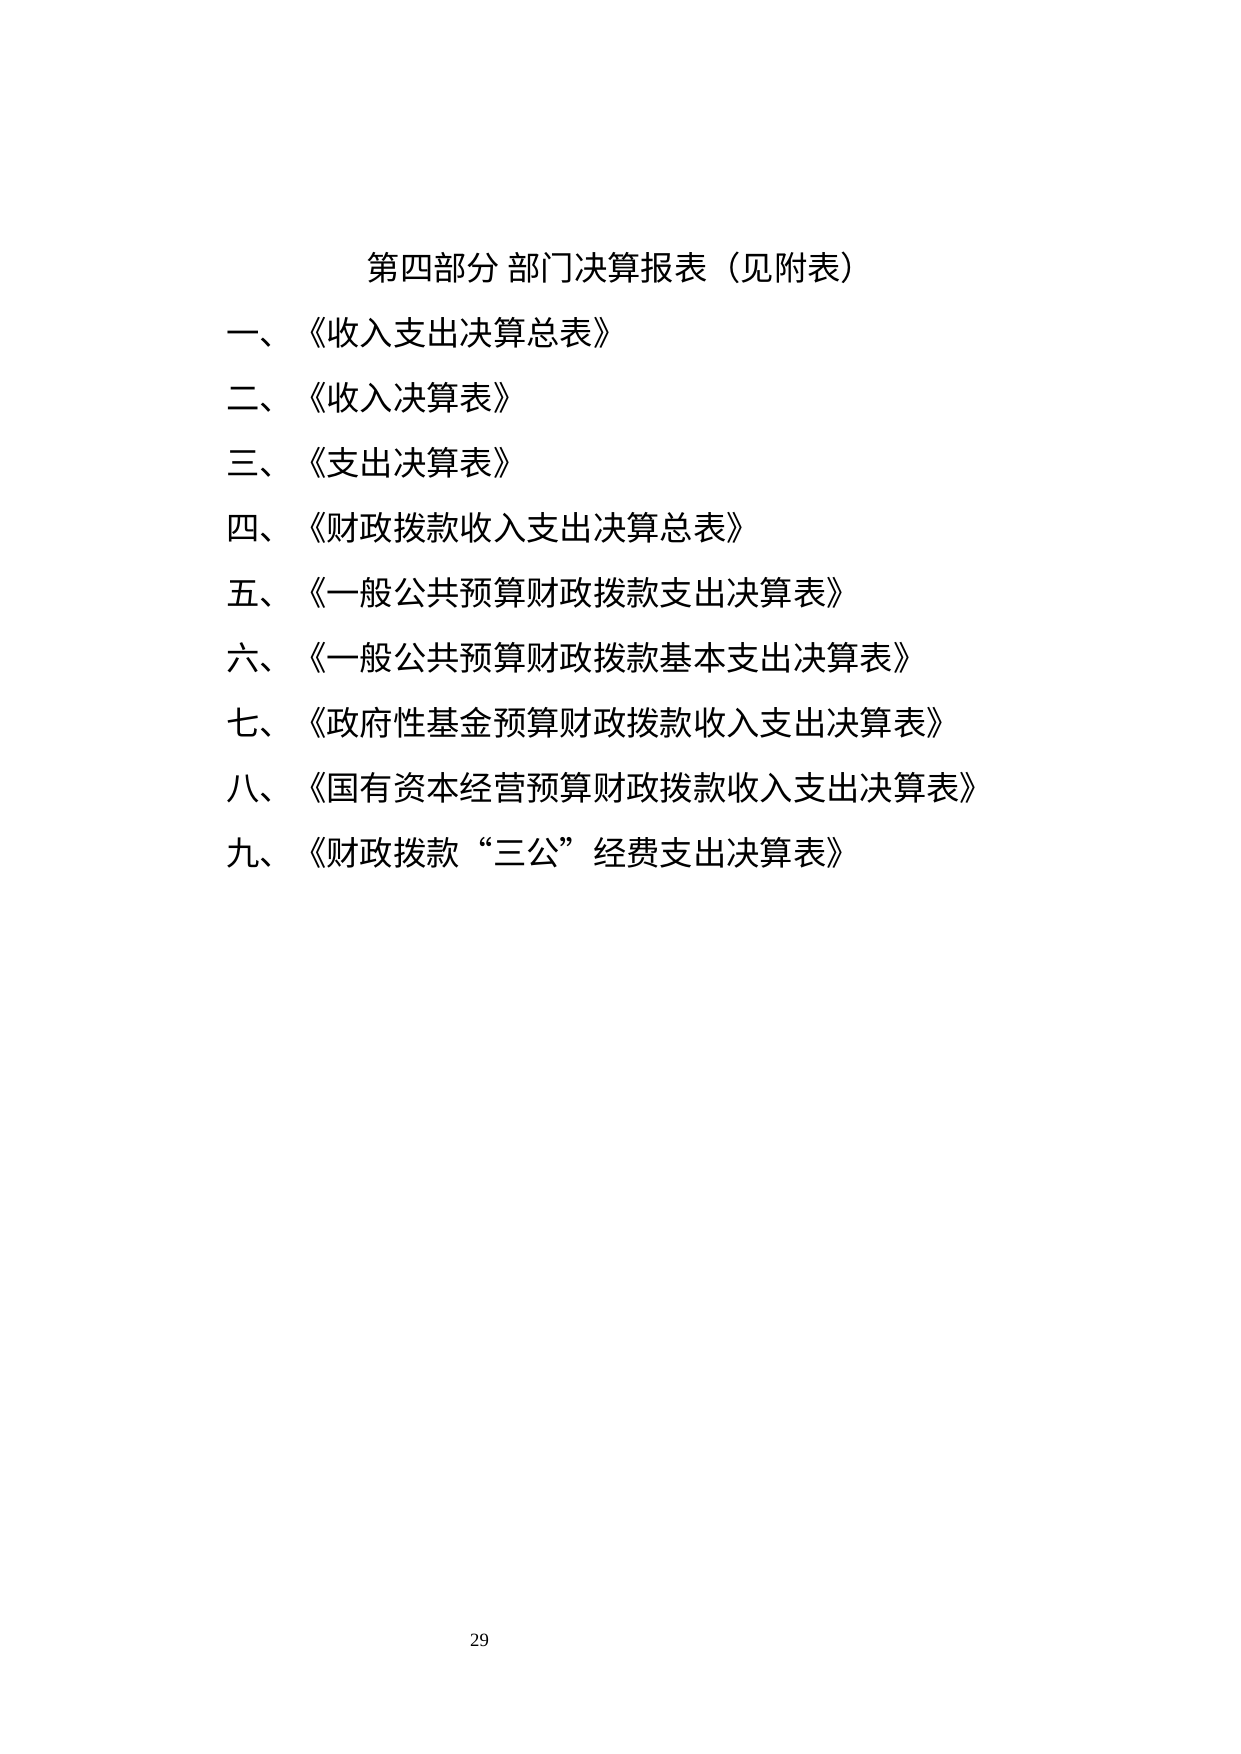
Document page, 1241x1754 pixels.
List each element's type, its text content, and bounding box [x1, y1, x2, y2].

text 六、《一般公共预算财政拨款基本支出决算表》 [159, 623, 1081, 688]
text 三、《支出决算表》 [159, 428, 1081, 493]
text 四、《财政拨款收入支出决算总表》 [159, 493, 1081, 558]
text 五、《一般公共预算财政拨款支出决算表》 [159, 558, 1081, 623]
text 第四部分 部门决算报表（见附表） [159, 233, 1081, 298]
text 八、《国有资本经营预算财政拨款收入支出决算表》 [159, 753, 1081, 818]
text 一、《收入支出决算总表》 [159, 298, 1081, 363]
text 二、《收入决算表》 [159, 363, 1081, 428]
text 九、《财政拨款“三公”经费支出决算表》 [159, 818, 1081, 883]
text 七、《政府性基金预算财政拨款收入支出决算表》 [159, 688, 1081, 753]
